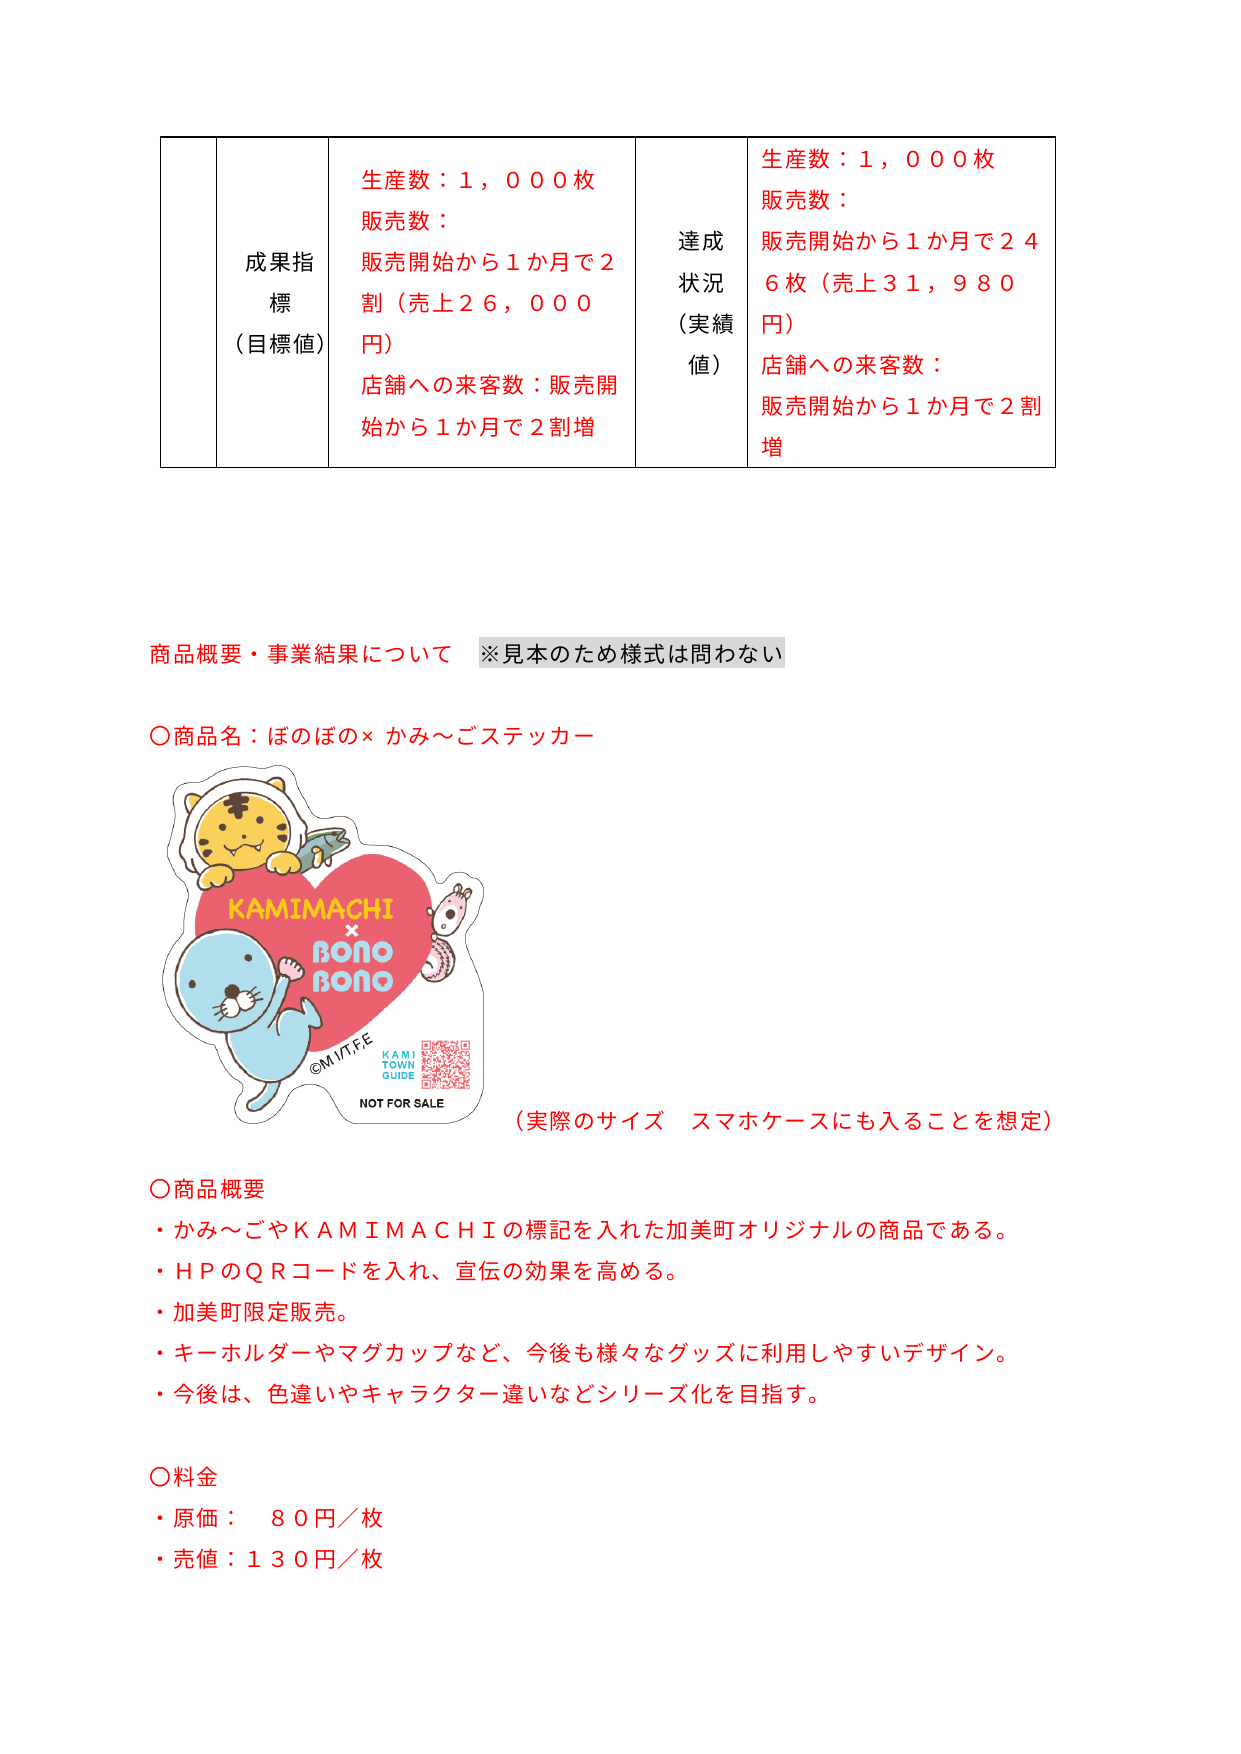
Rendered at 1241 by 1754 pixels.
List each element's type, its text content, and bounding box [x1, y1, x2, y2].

table_cell 生産数：１，０００枚 販売数： 販売開始から１か月で２割（売上２６，０００円） 店舗への来客数：販売開始から１か月で２割増 [329, 138, 635, 467]
text 〇料金 [149, 1455, 1091, 1496]
text 〇商品名：ぼのぼの×かみ～ごステッカー [149, 714, 1091, 756]
text ・今後は、色違いやキャラクター違いなどシリーズ化を目指す。 [149, 1373, 1091, 1414]
text ・売値：１３０円／枚 [149, 1537, 1091, 1578]
table_cell 成果指標 （目標値） [217, 138, 328, 467]
text 〇商品概要 [149, 1167, 1091, 1208]
table_cell [161, 138, 216, 467]
table_cell 生産数：１，０００枚 販売数： 販売開始から１か月で２４６枚（売上３１，９８０円） 店舗への来客数： 販売開始から１か月で２割増 [748, 138, 1055, 467]
text ・キーホルダーやマグカップなど、今後も様々なグッズに利用しやすいデザイン。 [149, 1332, 1091, 1373]
text ・加美町限定販売。 [149, 1291, 1091, 1332]
picture [149, 755, 496, 1129]
text ・ＨＰのＱＲコードを入れ、宣伝の効果を高める。 [149, 1249, 1091, 1291]
text ・原価： ８０円／枚 [149, 1496, 1091, 1537]
text ・かみ～ごやＫＡＭＩＭＡＣＨＩの標記を入れた加美町オリジナルの商品である。 [149, 1208, 1091, 1249]
text 商品概要・事業結果について ※見本のため様式は問わない [149, 632, 1091, 673]
table_cell 達成状況 （実績値） [636, 138, 747, 467]
